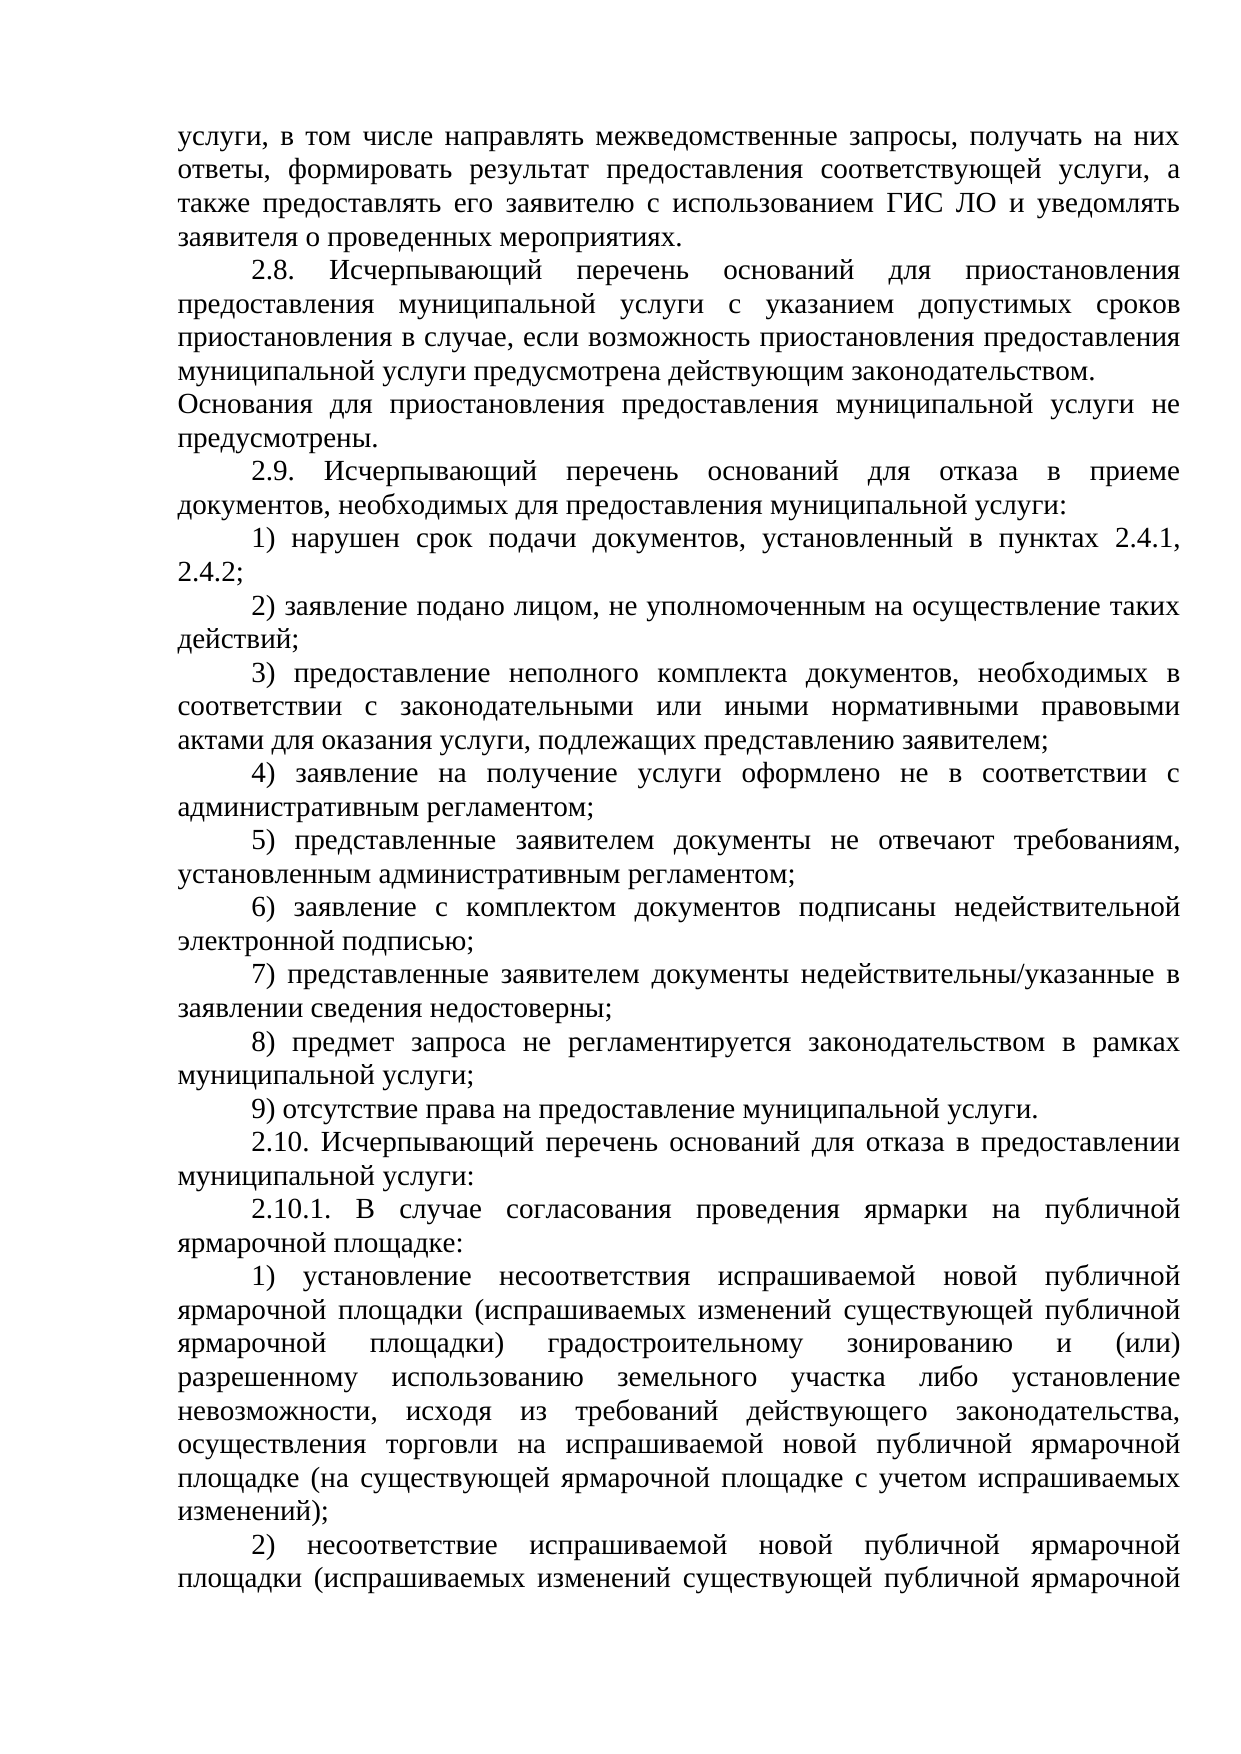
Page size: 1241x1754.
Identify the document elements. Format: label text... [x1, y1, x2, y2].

text 7) представленные заявителем документы недействительны/указанные в заявлении сведения недостоверны; [177, 957, 1181, 1024]
text 3) предоставление неполного комплекта документов, необходимых в соответствии с законодательными или иными нормативными правовыми актами для оказания услуги, подлежащих представлению заявителем; [177, 655, 1181, 755]
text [177, 1527, 1181, 1594]
text 5) представленные заявителем документы не отвечают требованиям, установленным административным регламентом; [177, 822, 1181, 889]
text 2.10.1. В случае согласования проведения ярмарки на публичной ярмарочной площадке: [177, 1191, 1181, 1258]
text 9) отсутствие права на предоставление муниципальной услуги. [177, 1091, 1181, 1124]
text 2.10. Исчерпывающий перечень оснований для отказа в предоставлении муниципальной услуги: [177, 1124, 1181, 1191]
text 2.8. Исчерпывающий перечень оснований для приостановления предоставления муниципальной услуги с указанием допустимых сроков приостановления в случае, если возможность приостановления предоставления муниципальной услуги предусмотрена действующим законодательством. [177, 252, 1181, 386]
text 1) установление несоответствия испрашиваемой новой публичной ярмарочной площадки (испрашиваемых изменений существующей публичной ярмарочной площадки) градостроительному зонированию и (или) разрешенному использованию земельного участка либо установление невозможности, исходя из требований действующего законодательства, осуществления торговли на испрашиваемой новой публичной ярмарочной площадке (на существующей ярмарочной площадке с учетом испрашиваемых изменений); [177, 1258, 1181, 1527]
text Основания для приостановления предоставления муниципальной услуги не предусмотрены. [177, 386, 1181, 453]
text 6) заявление с комплектом документов подписаны недействительной электронной подписью; [177, 889, 1181, 957]
text 4) заявление на получение услуги оформлено не в соответствии с административным регламентом; [177, 755, 1181, 822]
text 2.9. Исчерпывающий перечень оснований для отказа в приеме документов, необходимых для предоставления муниципальной услуги: [177, 453, 1181, 521]
text 2) заявление подано лицом, не уполномоченным на осуществление таких действий; [177, 588, 1181, 655]
text 1) нарушен срок подачи документов, установленный в пунктах 2.4.1, 2.4.2; [177, 521, 1181, 588]
text 8) предмет запроса не регламентируется законодательством в рамках муниципальной услуги; [177, 1024, 1181, 1091]
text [177, 118, 1181, 252]
